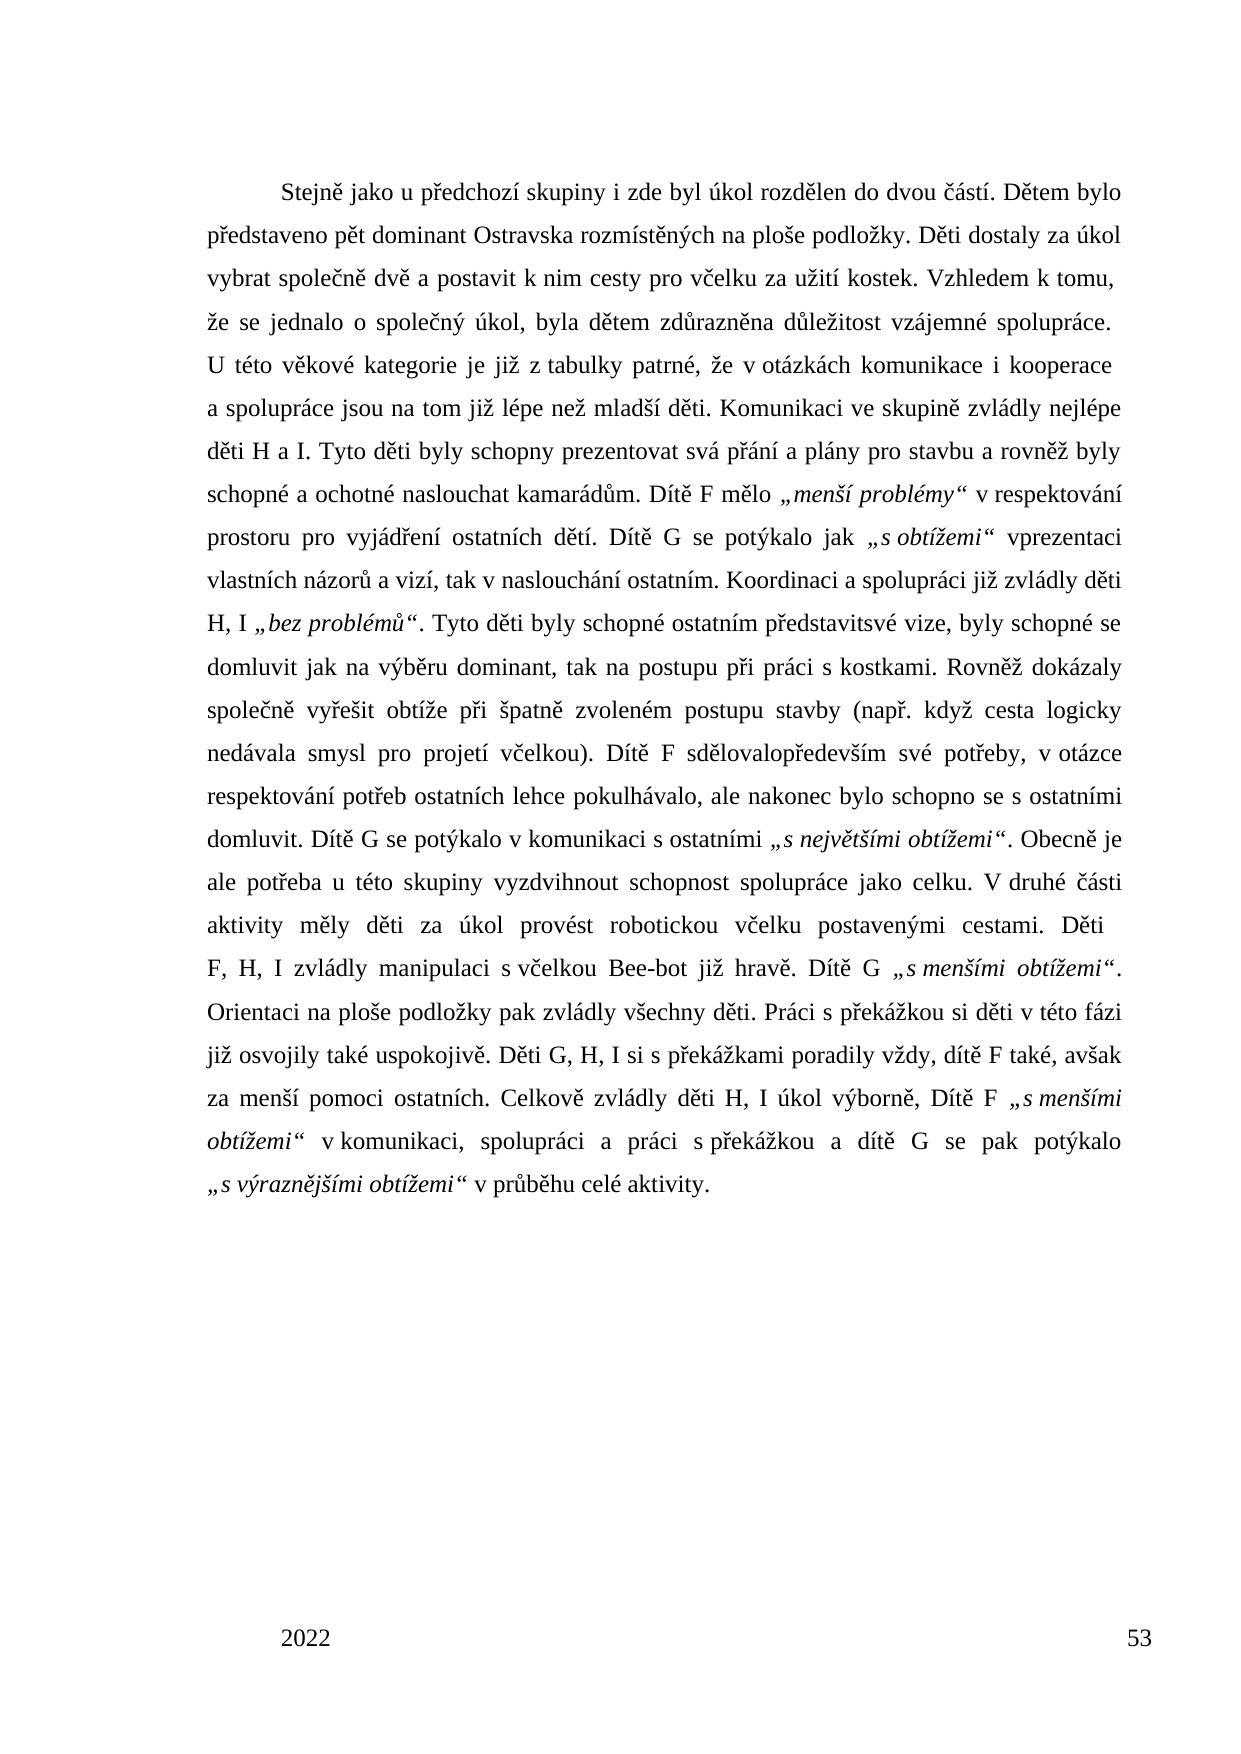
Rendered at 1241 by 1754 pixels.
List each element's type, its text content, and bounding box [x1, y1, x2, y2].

text Stejně jako u předchozí skupiny i zde byl úkol rozdělen do dvou částí. Dětem bylo představeno pět dominant Ostravska rozmístěných na ploše podložky. Děti dostaly za úkol vybrat společně dvě a postavit k nim cesty pro včelku za užití kostek. Vzhledem k tomu, že se jednalo o společný úkol, byla dětem zdůrazněna důležitost vzájemné spolupráce. U této věkové kategorie je již z tabulky patrné, že v otázkách komunikace i kooperace a spolupráce jsou na tom již lépe než mladší děti. Komunikaci ve skupině zvládly nejlépe děti H a I. Tyto děti byly schopny prezentovat svá přání a plány pro stavbu a rovněž byly schopné a ochotné naslouchat kamarádům. Dítě F mělo „menší problémy“ v respektování prostoru pro vyjádření ostatních dětí. Dítě G se potýkalo jak „s obtížemi“ vprezentaci vlastních názorů a vizí, tak v naslouchání ostatním. Koordinaci a spolupráci již zvládly děti H, I „bez problémů“. Tyto děti byly schopné ostatním představitsvé vize, byly schopné se domluvit jak na výběru dominant, tak na postupu při práci s kostkami. Rovněž dokázaly společně vyřešit obtíže při špatně zvoleném postupu stavby (např. když cesta logicky nedávala smysl pro projetí včelkou). Dítě F sdělovalopředevším své potřeby, v otázce respektování potřeb ostatních lehce pokulhávalo, ale nakonec bylo schopno se s ostatními domluvit. Dítě G se potýkalo v komunikaci s ostatními „s největšími obtížemi“. Obecně je ale potřeba u této skupiny vyzdvihnout schopnost spolupráce jako celku. V druhé části aktivity měly děti za úkol provést robotickou včelku postavenými cestami. Děti F, H, I zvládly manipulaci s včelkou Bee-bot již hravě. Dítě G „s menšími obtížemi“. Orientaci na ploše podložky pak zvládly všechny děti. Práci s překážkou si děti v této fázi již osvojily také uspokojivě. Děti G, H, I si s překážkami poradily vždy, dítě F také, avšak za menší pomoci ostatních. Celkově zvládly děti H, I úkol výborně, Dítě F „s menšími obtížemi“ v komunikaci, spolupráci a práci s překážkou a dítě G se pak potýkalo „s výraznějšími obtížemi“ v průběhu celé aktivity. [207, 177, 1122, 1198]
